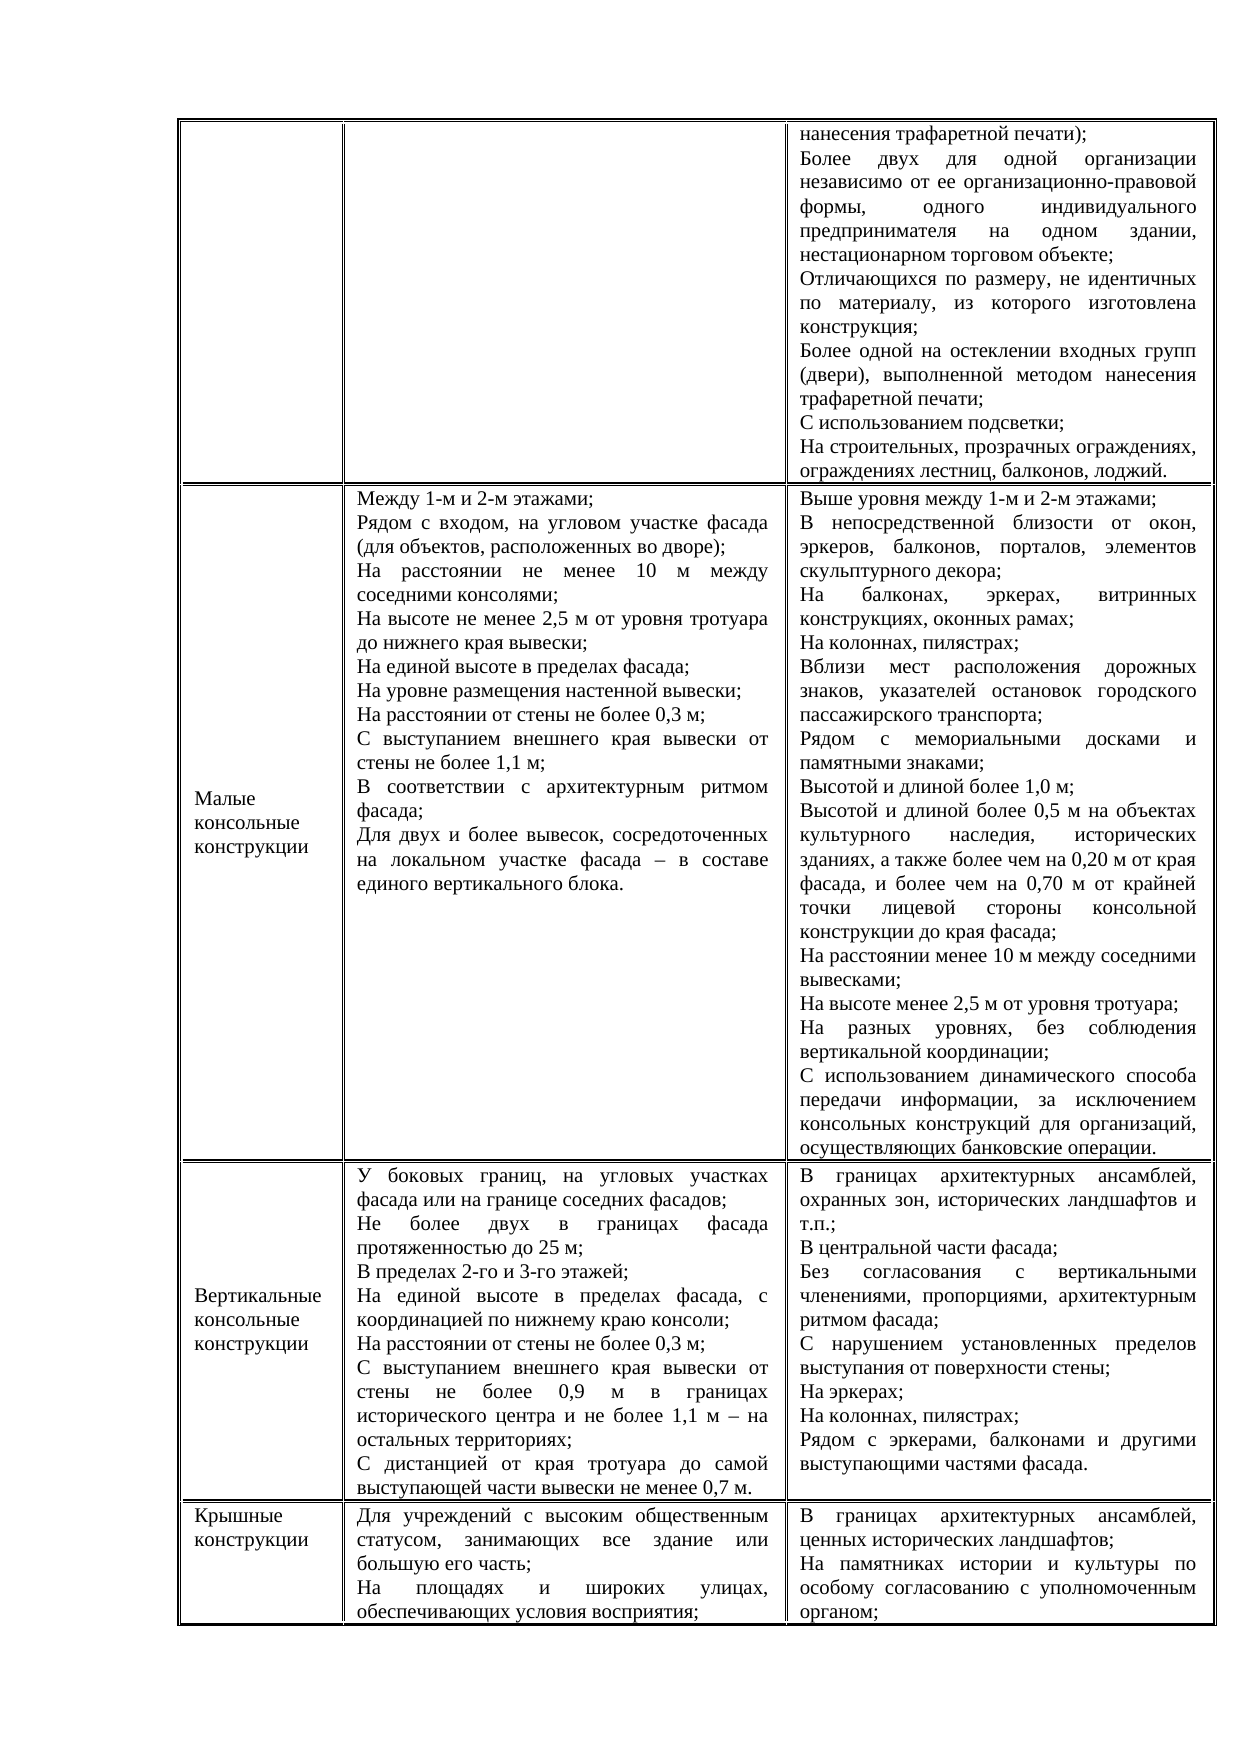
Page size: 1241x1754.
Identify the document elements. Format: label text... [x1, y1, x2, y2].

table_cell Крышные конструкции [181, 1499, 343, 1623]
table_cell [786, 122, 1213, 482]
table_cell Между 1-м и 2-м этажами; Рядом с входом, на угловом участке фасада (для объектов, расположенных во дворе); На расстоянии не менее 10 м между соседними консолями; На высоте не менее 2,5 м от уровня тротуара до нижнего края вывески; На единой высоте в пределах фасада; На уровне размещения настенной вывески; На расстоянии от стены не более 0,3 м; С выступанием внешнего края вывески от стены не более 1,1 м; В соответствии с архитектурным ритмом фасада; Для двух и более вывесок, сосредоточенных на локальном участке фасада – в составе единого вертикального блока. [345, 486, 785, 1159]
table_cell У боковых границ, на угловых участках фасада или на границе соседних фасадов; Не более двух в границах фасада протяженностью до 25 м; В пределах 2-го и 3-го этажей; На единой высоте в пределах фасада, с координацией по нижнему краю консоли; На расстоянии от стены не более 0,3 м; С выступанием внешнего края вывески от стены не более 0,9 м в границах исторического центра и не более 1,1 м – на остальных территориях; С дистанцией от края тротуара до самой выступающей части вывески не менее 0,7 м. [345, 1163, 785, 1499]
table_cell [344, 1503, 786, 1623]
table_cell Выше уровня между 1-м и 2-м этажами; В непосредственной близости от окон, эркеров, балконов, порталов, элементов скульптурного декора; На балконах, эркерах, витринных конструкциях, оконных рамах; На колоннах, пилястрах; Вблизи мест расположения дорожных знаков, указателей остановок городского пассажирского транспорта; Рядом с мемориальными досками и памятными знаками; Высотой и длиной более 1,0 м; Высотой и длиной более 0,5 м на объектах культурного наследия, исторических зданиях, а также более чем на 0,20 м от края фасада, и более чем на 0,70 м от крайней точки лицевой стороны консольной конструкции до края фасада; На расстоянии менее 10 м между соседними вывесками; На высоте менее 2,5 м от уровня тротуара; На разных уровнях, без соблюдения вертикальной координации; С использованием динамического способа передачи информации, за исключением консольных конструкций для организаций, осуществляющих банковские операции. [788, 482, 1214, 1159]
table_cell В границах архитектурных ансамблей, охранных зон, исторических ландшафтов и т.п.; В центральной части фасада; Без согласования с вертикальными членениями, пропорциями, архитектурным ритмом фасада; С нарушением установленных пределов выступания от поверхности стены; На эркерах; На колоннах, пилястрах; Рядом с эркерами, балконами и другими выступающими частями фасада. [788, 1159, 1214, 1499]
table_cell Малые консольные конструкции [181, 482, 342, 1159]
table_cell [344, 122, 786, 482]
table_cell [181, 122, 343, 482]
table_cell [786, 1499, 1214, 1623]
table_cell Вертикальные консольные конструкции [181, 1159, 342, 1499]
